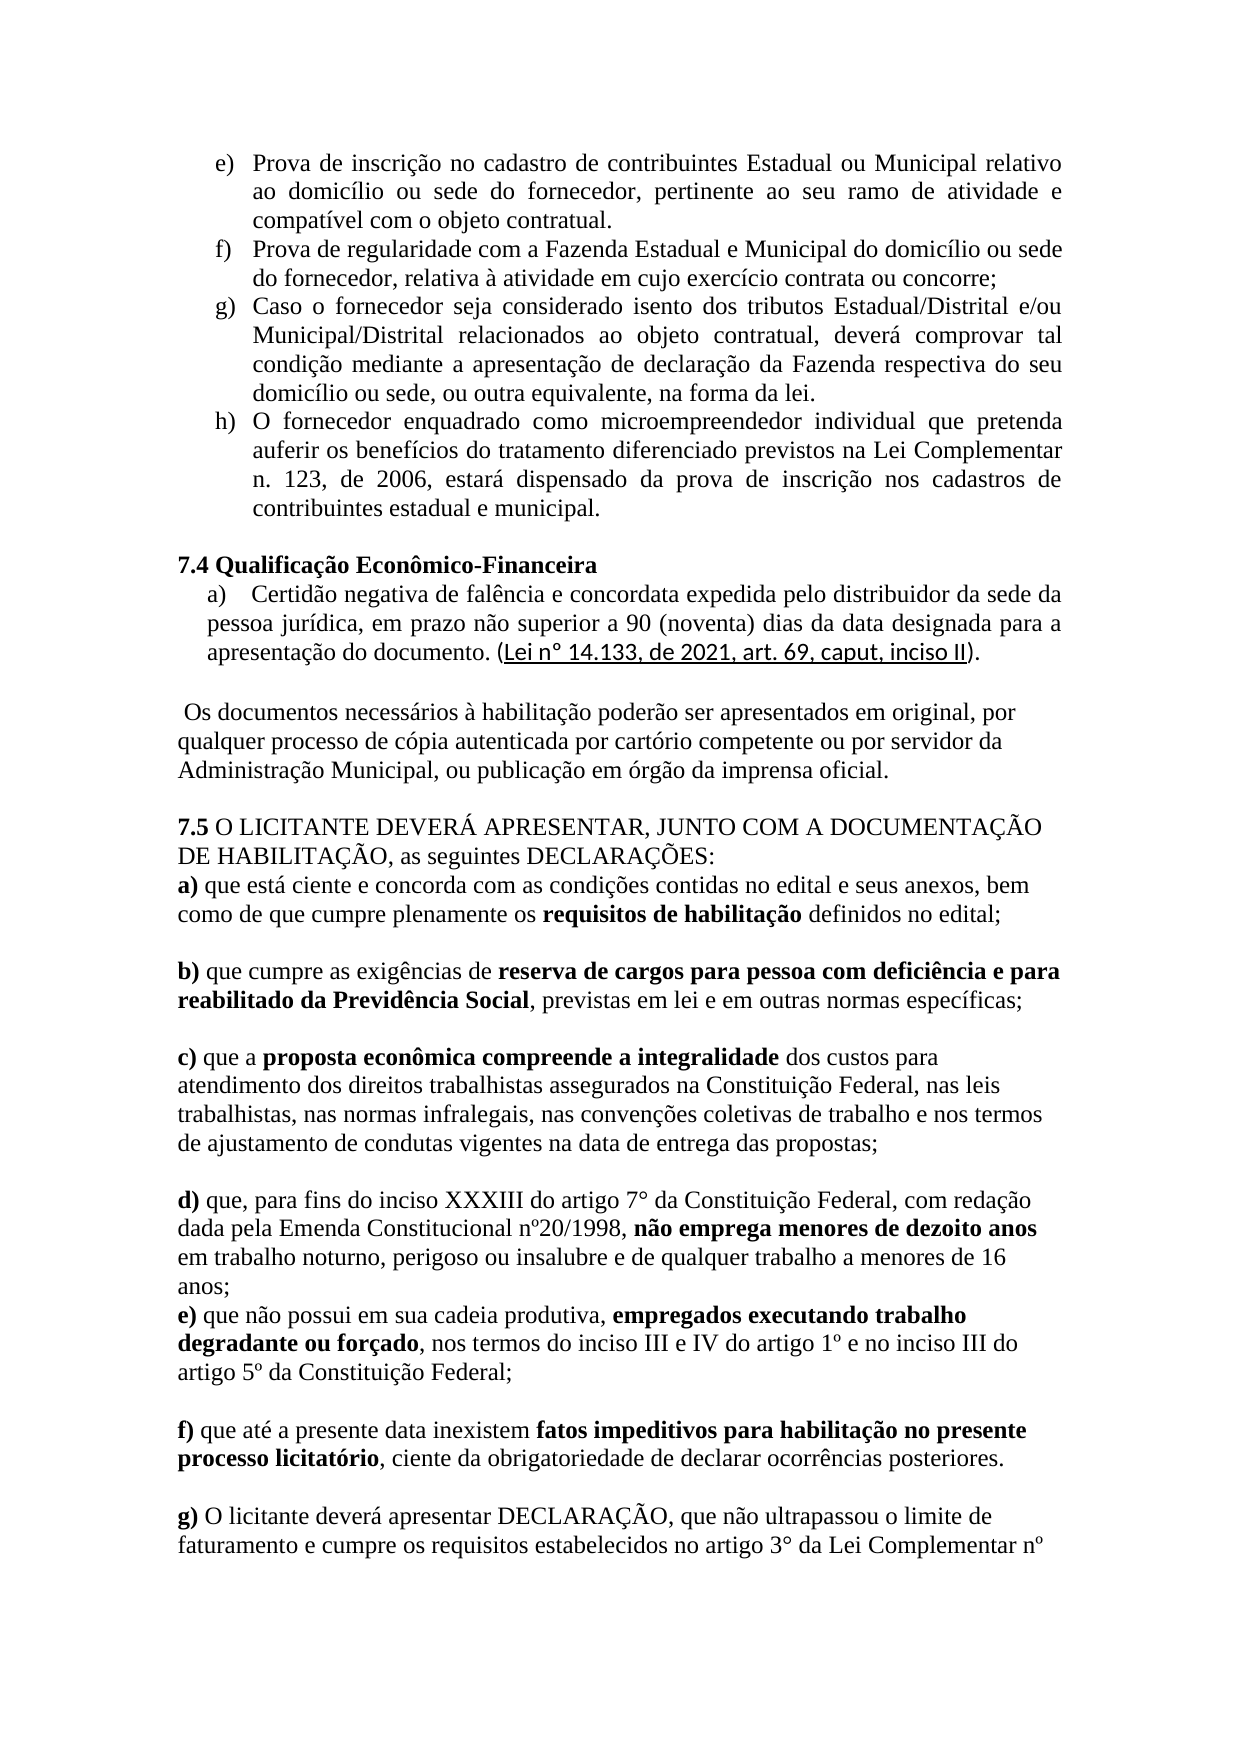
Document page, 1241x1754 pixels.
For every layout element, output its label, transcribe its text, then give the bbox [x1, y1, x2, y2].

text b) que cumpre as exigências de reserva de cargos para pessoa com deficiência e para reabilitado da Previdência Social, previstas em lei e em outras normas específicas; [177, 956, 1063, 1014]
list O fornecedor enquadrado como microempreendedor individual que pretenda auferir os benefícios do tratamento diferenciado previstos na Lei Complementar n. 123, de 2006, estará dispensado da prova de inscrição nos cadastros de contribuintes estadual e municipal. [215, 406, 1063, 521]
text e) que não possui em sua cadeia produtiva, empregados executando trabalho degradante ou forçado, nos termos do inciso III e IV do artigo 1º e no inciso III do artigo 5º da Constituição Federal; [177, 1300, 1063, 1386]
list Certidão negativa de falência e concordata expedida pelo distribuidor da sede da pessoa jurídica, em prazo não superior a 90 (noventa) dias da data designada para a apresentação do documento. (Lei nº 14.133, de 2021, art. 69, caput, inciso II). [207, 579, 1063, 667]
text f) que até a presente data inexistem fatos impeditivos para habilitação no presente processo licitatório, ciente da obrigatoriedade de declarar ocorrências posteriores. [177, 1415, 1063, 1472]
text a) que está ciente e concorda com as condições contidas no edital e seus anexos, bem como de que cumpre plenamente os requisitos de habilitação definidos no edital; [177, 870, 1063, 927]
list Caso o fornecedor seja considerado isento dos tributos Estadual/Distrital e/ou Municipal/Distrital relacionados ao objeto contratual, deverá comprovar tal condição mediante a apresentação de declaração da Fazenda respectiva do seu domicílio ou sede, ou outra equivalente, na forma da lei. [215, 291, 1063, 406]
text d) que, para fins do inciso XXXIII do artigo 7° da Constituição Federal, com redação dada pela Emenda Constitucional nº20/1998, não emprega menores de dezoito anos em trabalho noturno, perigoso ou insalubre e de qualquer trabalho a menores de 16 anos; [177, 1185, 1063, 1300]
text 7.5 O LICITANTE DEVERÁ APRESENTAR, JUNTO COM A DOCUMENTAÇÃO DE HABILITAÇÃO, as seguintes DECLARAÇÕES: [177, 812, 1063, 870]
text 7.4 Qualificação Econômico-Financeira [177, 550, 1063, 579]
list Prova de regularidade com a Fazenda Estadual e Municipal do domicílio ou sede do fornecedor, relativa à atividade em cujo exercício contrata ou concorre; [215, 234, 1063, 291]
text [177, 1501, 1063, 1558]
list Prova de inscrição no cadastro de contribuintes Estadual ou Municipal relativo ao domicílio ou sede do fornecedor, pertinente ao seu ramo de atividade e compatível com o objeto contratual. [215, 148, 1063, 234]
text c) que a proposta econômica compreende a integralidade dos custos para atendimento dos direitos trabalhistas assegurados na Constituição Federal, nas leis trabalhistas, nas normas infralegais, nas convenções coletivas de trabalho e nos termos de ajustamento de condutas vigentes na data de entrega das propostas; [177, 1042, 1063, 1157]
text Os documentos necessários à habilitação poderão ser apresentados em original, por qualquer processo de cópia autenticada por cartório competente ou por servidor da Administração Municipal, ou publicação em órgão da imprensa oficial. [177, 697, 1063, 784]
